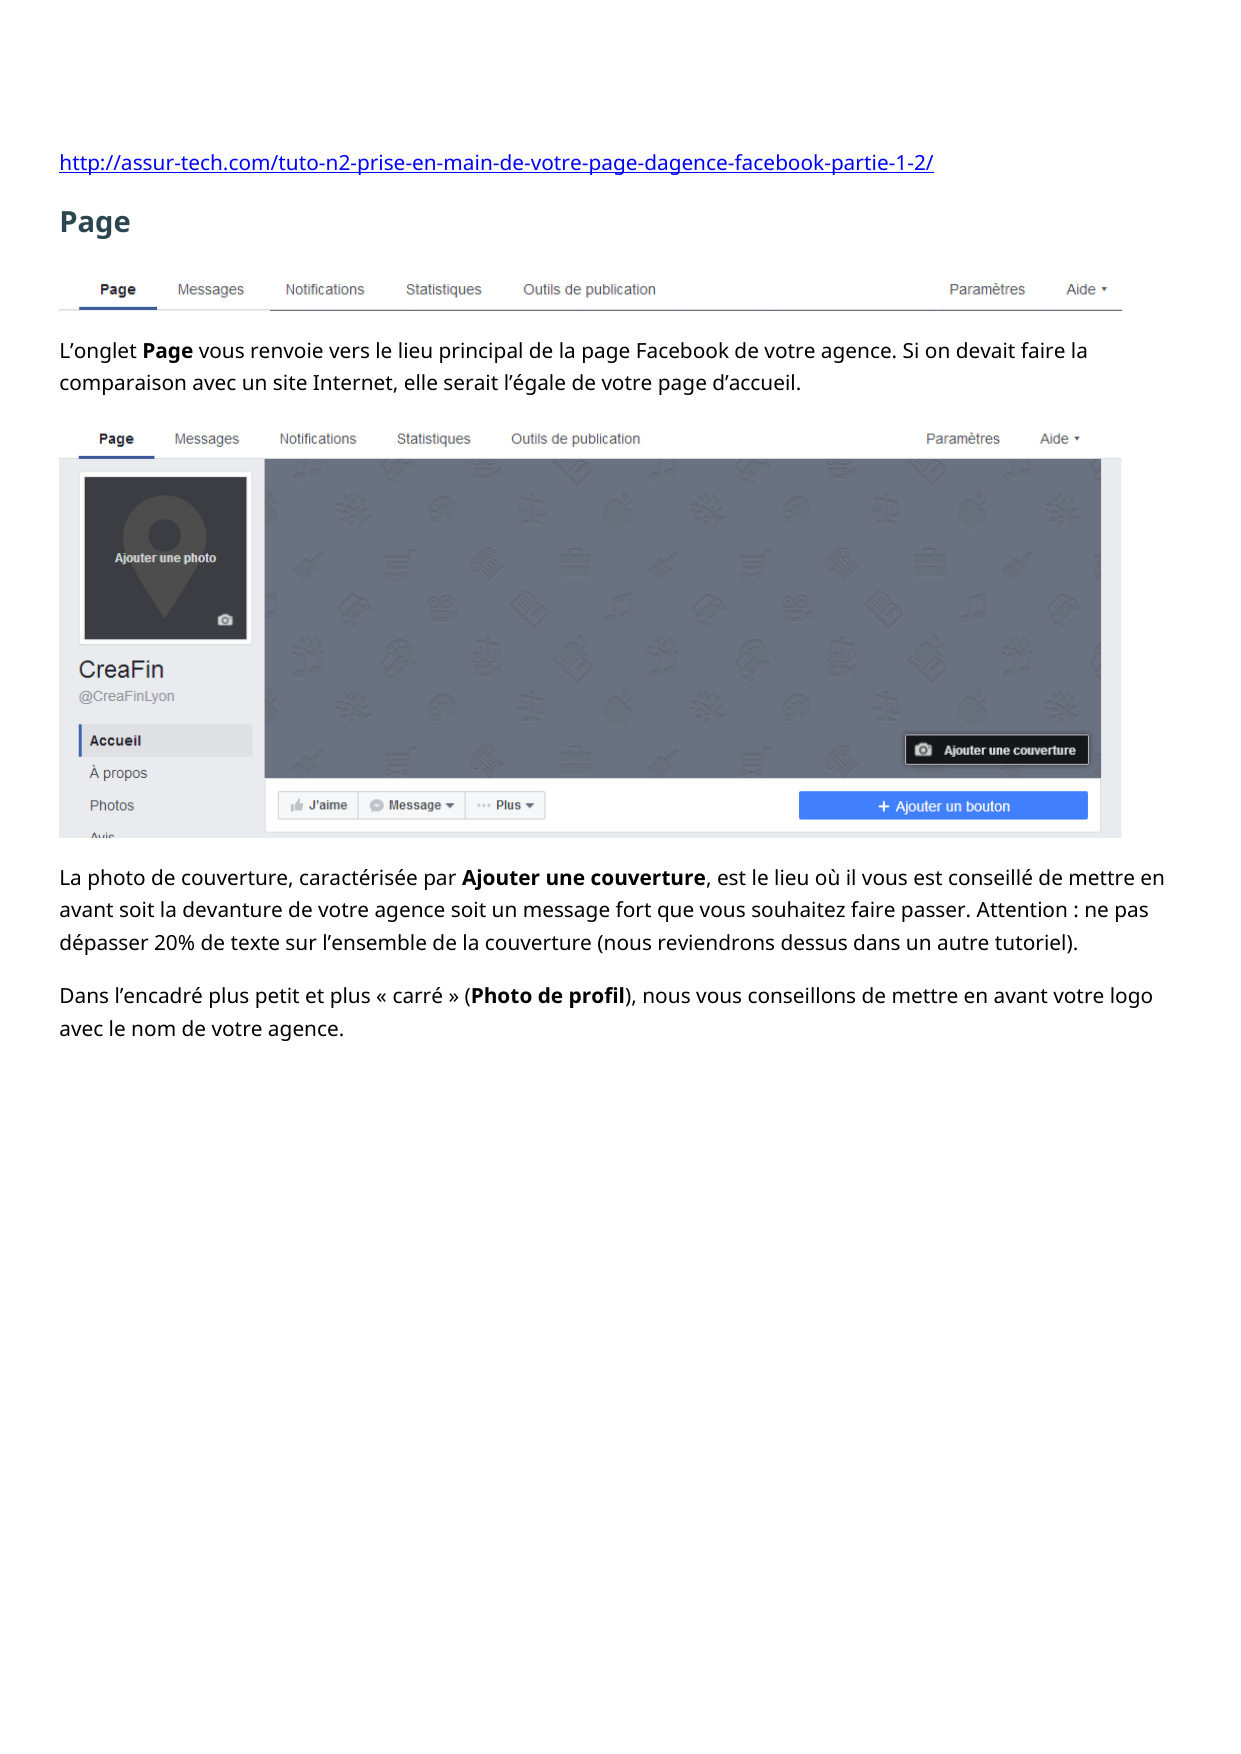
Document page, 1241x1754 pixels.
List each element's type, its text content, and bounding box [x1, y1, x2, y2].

text La photo de couverture, caractérisée par Ajouter une couverture, est le lieu où il vous est conseillé de mettre en avant soit la devanture de votre agence soit un message fort que vous souhaitez faire passer. Attention : ne pas dépasser 20% de texte sur l’ensemble de la couverture (nous reviendrons dessus dans un autre tutoriel). [59, 863, 1181, 956]
text L’onglet Page vous renvoie vers le lieu principal de la page Facebook de votre agence. Si on devait faire la comparaison avec un site Internet, elle serait l’égale de votre page d’accueil. [59, 336, 1181, 397]
text Dans l’encadré plus petit et plus « carré » (Photo de profil), nous vous conseillons de mettre en avant votre logo avec le nom de votre agence. [59, 981, 1181, 1042]
text http://assur-tech.com/tuto-n2-prise-en-main-de-votre-page-dagence-facebook-partie-1-2/ [59, 148, 1181, 176]
text Page [59, 201, 1181, 241]
picture [59, 422, 1122, 838]
picture [59, 267, 1123, 311]
